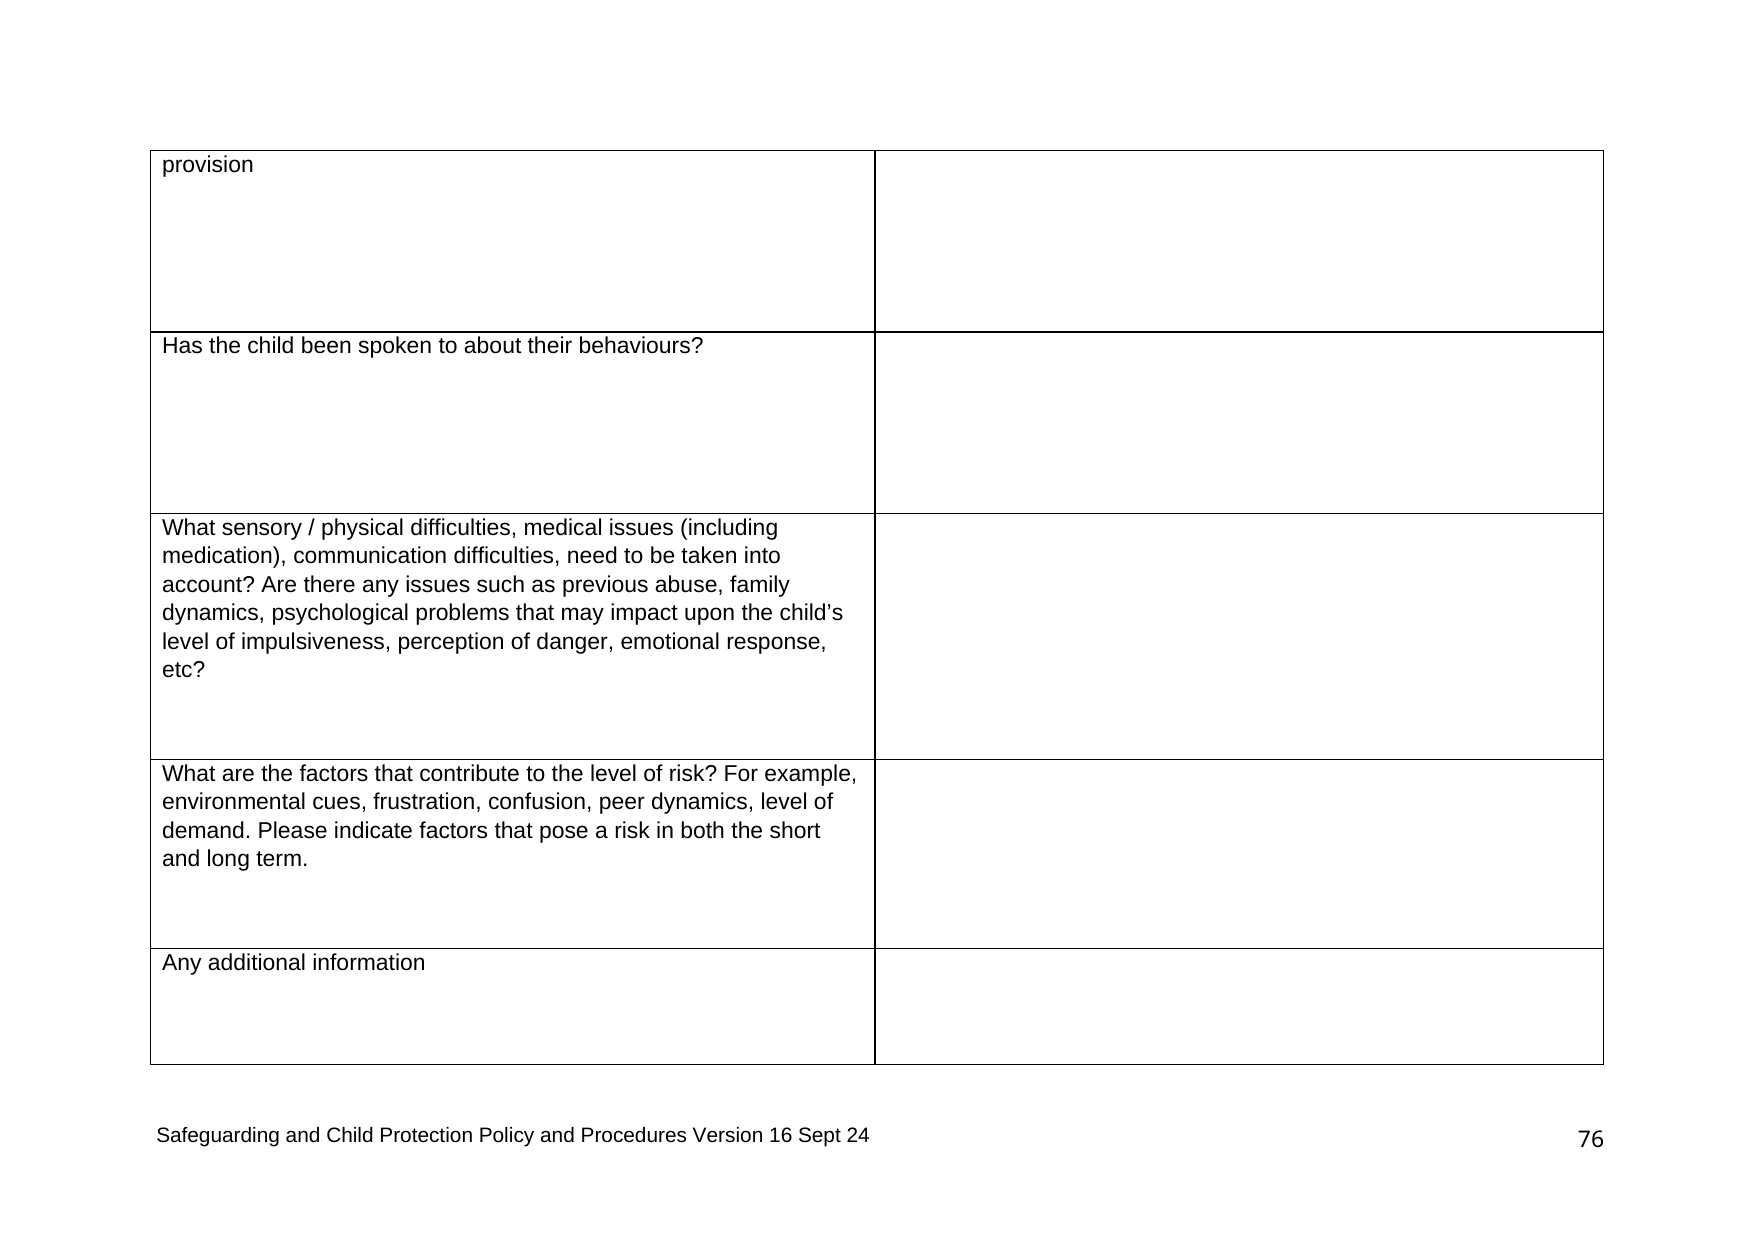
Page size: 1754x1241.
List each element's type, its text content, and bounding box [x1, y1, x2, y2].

table_cell [876, 760, 1603, 948]
table_cell What are the factors that contribute to the level of risk? For example, environmental cues, frustration, confusion, peer dynamics, level of demand. Please indicate factors that pose a risk in both the short and long term. [151, 760, 874, 948]
table_cell [876, 333, 1603, 513]
table_cell What sensory / physical difficulties, medical issues (including medication), communication difficulties, need to be taken into account? Are there any issues such as previous abuse, family dynamics, psychological problems that may impact upon the child’s level of impulsiveness, perception of danger, emotional response, etc? [151, 514, 874, 759]
table_cell [876, 949, 1603, 1064]
table_cell [876, 514, 1603, 759]
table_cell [151, 151, 874, 331]
table_cell [876, 151, 1603, 331]
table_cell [151, 949, 874, 1064]
table_cell Has the child been spoken to about their behaviours? [151, 333, 874, 513]
